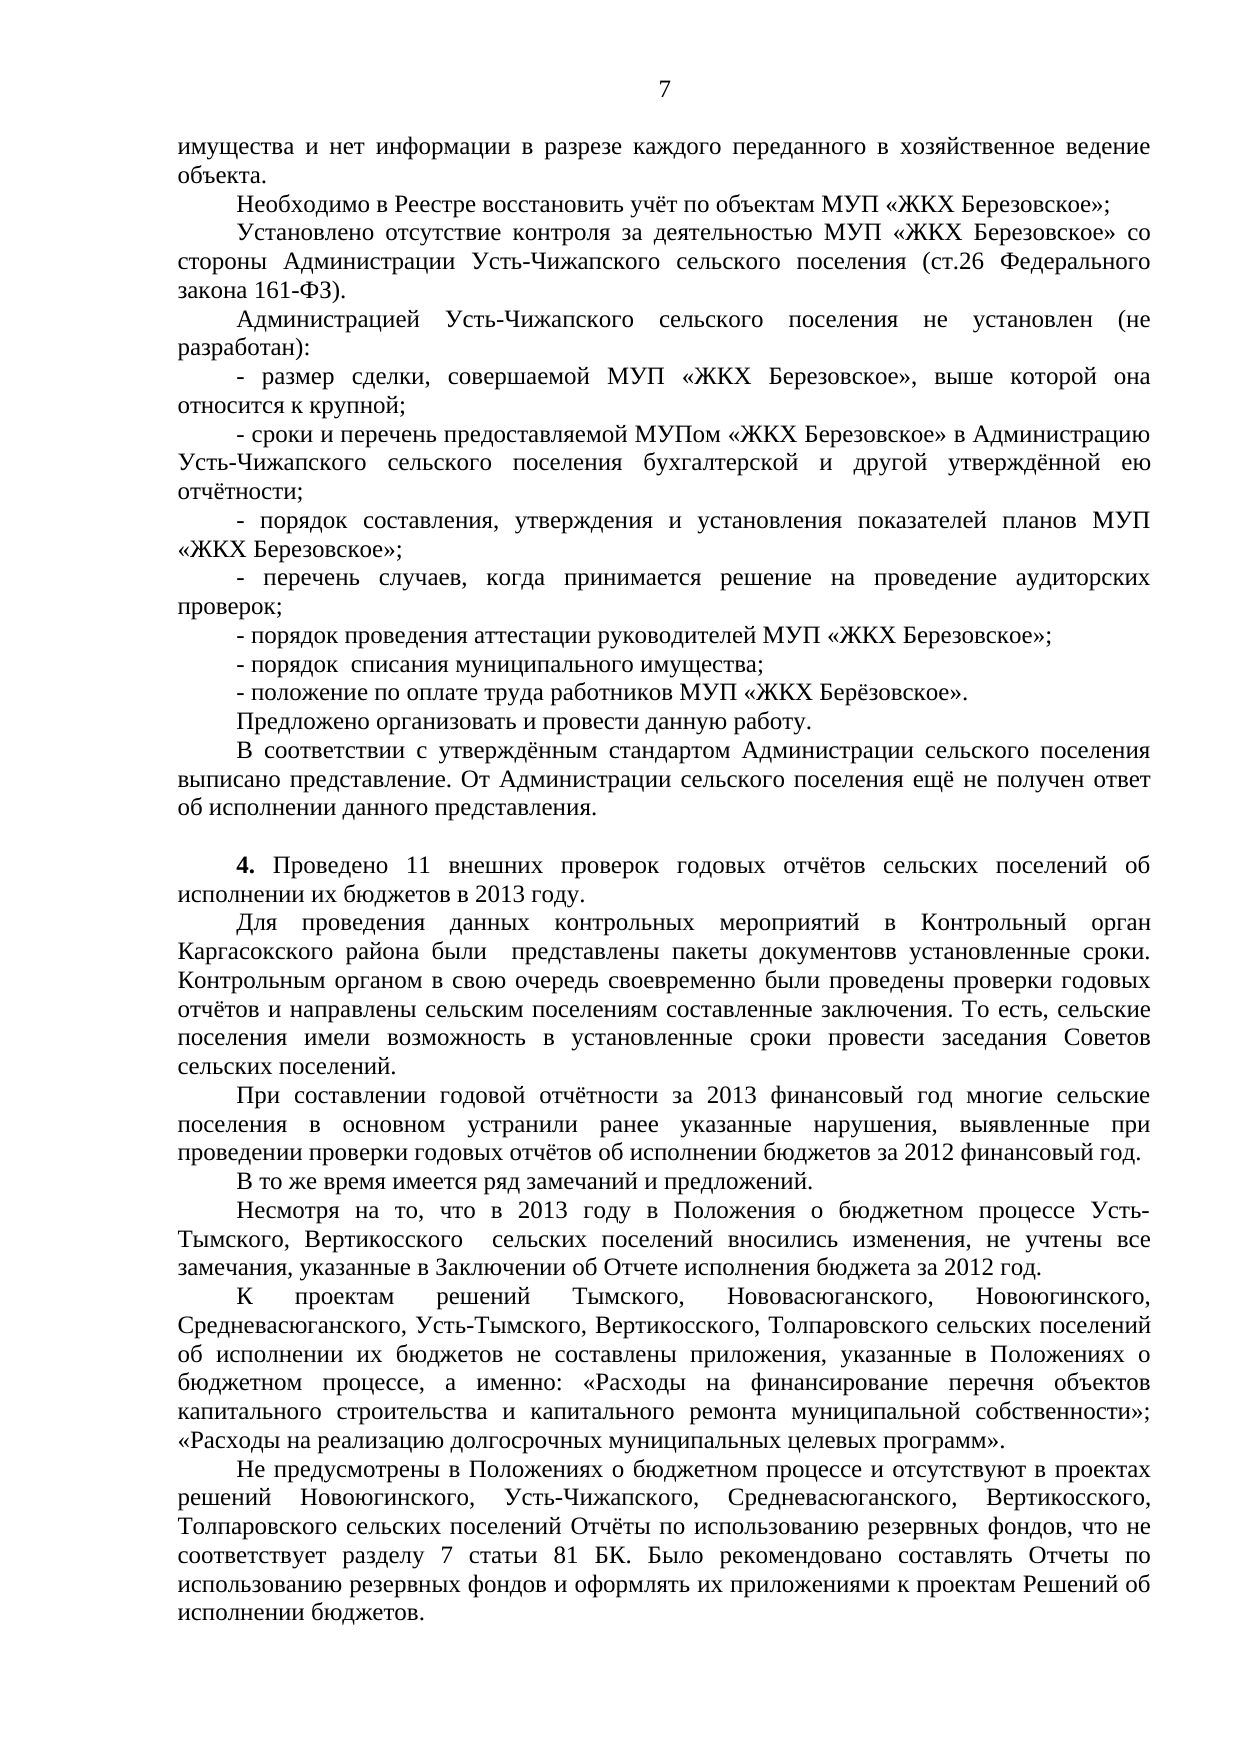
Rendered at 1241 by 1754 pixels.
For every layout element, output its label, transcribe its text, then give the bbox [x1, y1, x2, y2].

text - сроки и перечень предоставляемой МУПом «ЖКХ Березовское» в Администрацию Усть-Чижапского сельского поселения бухгалтерской и другой утверждённой ею отчётности; [177, 419, 1152, 505]
text - размер сделки, совершаемой МУП «ЖКХ Березовское», выше которой она относится к крупной; [177, 361, 1152, 419]
text - положение по оплате труда работников МУП «ЖКХ Берёзовское». [177, 677, 1152, 706]
text К проектам решений Тымского, Нововасюганского, Новоюгинского, Средневасюганского, Усть-Тымского, Вертикосского, Толпаровского сельских поселений об исполнении их бюджетов не составлены приложения, указанные в Положениях о бюджетном процессе, а именно: «Расходы на финансирование перечня объектов капитального строительства и капитального ремонта муниципальной собственности»; «Расходы на реализацию долгосрочных муниципальных целевых программ». [177, 1281, 1152, 1454]
text В соответствии с утверждённым стандартом Администрации сельского поселения выписано представление. От Администрации сельского поселения ещё не получен ответ об исполнении данного представления. [177, 735, 1152, 821]
text Администрацией Усть-Чижапского сельского поселения не установлен (не разработан): [177, 304, 1152, 361]
text Для проведения данных контрольных мероприятий в Контрольный орган Каргасокского района были представлены пакеты документовв установленные сроки. Контрольным органом в свою очередь своевременно были проведены проверки годовых отчётов и направлены сельским поселениям составленные заключения. То есть, сельские поселения имели возможность в установленные сроки провести заседания Советов сельских поселений. [177, 907, 1152, 1080]
text Несмотря на то, что в 2013 году в Положения о бюджетном процессе Усть-Тымского, Вертикосского сельских поселений вносились изменения, не учтены все замечания, указанные в Заключении об Отчете исполнения бюджета за 2012 год. [177, 1195, 1152, 1281]
text Предложено организовать и провести данную работу. [177, 706, 1152, 735]
text В то же время имеется ряд замечаний и предложений. [177, 1166, 1152, 1195]
text - порядок списания муниципального имущества; [177, 649, 1152, 677]
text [177, 131, 1152, 189]
text Установлено отсутствие контроля за деятельностью МУП «ЖКХ Березовское» со стороны Администрации Усть-Чижапского сельского поселения (ст.26 Федерального закона 161-ФЗ). [177, 217, 1152, 304]
text Не предусмотрены в Положениях о бюджетном процессе и отсутствуют в проектах решений Новоюгинского, Усть-Чижапского, Средневасюганского, Вертикосского, Толпаровского сельских поселений Отчёты по использованию резервных фондов, что не соответствует разделу 7 статьи 81 БК. Было рекомендовано составлять Отчеты по использованию резервных фондов и оформлять их приложениями к проектам Решений об исполнении бюджетов. [177, 1454, 1152, 1626]
text При составлении годовой отчётности за 2013 финансовый год многие сельские поселения в основном устранили ранее указанные нарушения, выявленные при проведении проверки годовых отчётов об исполнении бюджетов за 2012 финансовый год. [177, 1080, 1152, 1166]
text - порядок составления, утверждения и установления показателей планов МУП «ЖКХ Березовское»; [177, 505, 1152, 562]
text - порядок проведения аттестации руководителей МУП «ЖКХ Березовское»; [177, 620, 1152, 649]
text 4. Проведено 11 внешних проверок годовых отчётов сельских поселений об исполнении их бюджетов в 2013 году. [177, 850, 1152, 907]
text - перечень случаев, когда принимается решение на проведение аудиторских проверок; [177, 562, 1152, 620]
text Необходимо в Реестре восстановить учёт по объектам МУП «ЖКХ Березовское»; [177, 189, 1152, 217]
